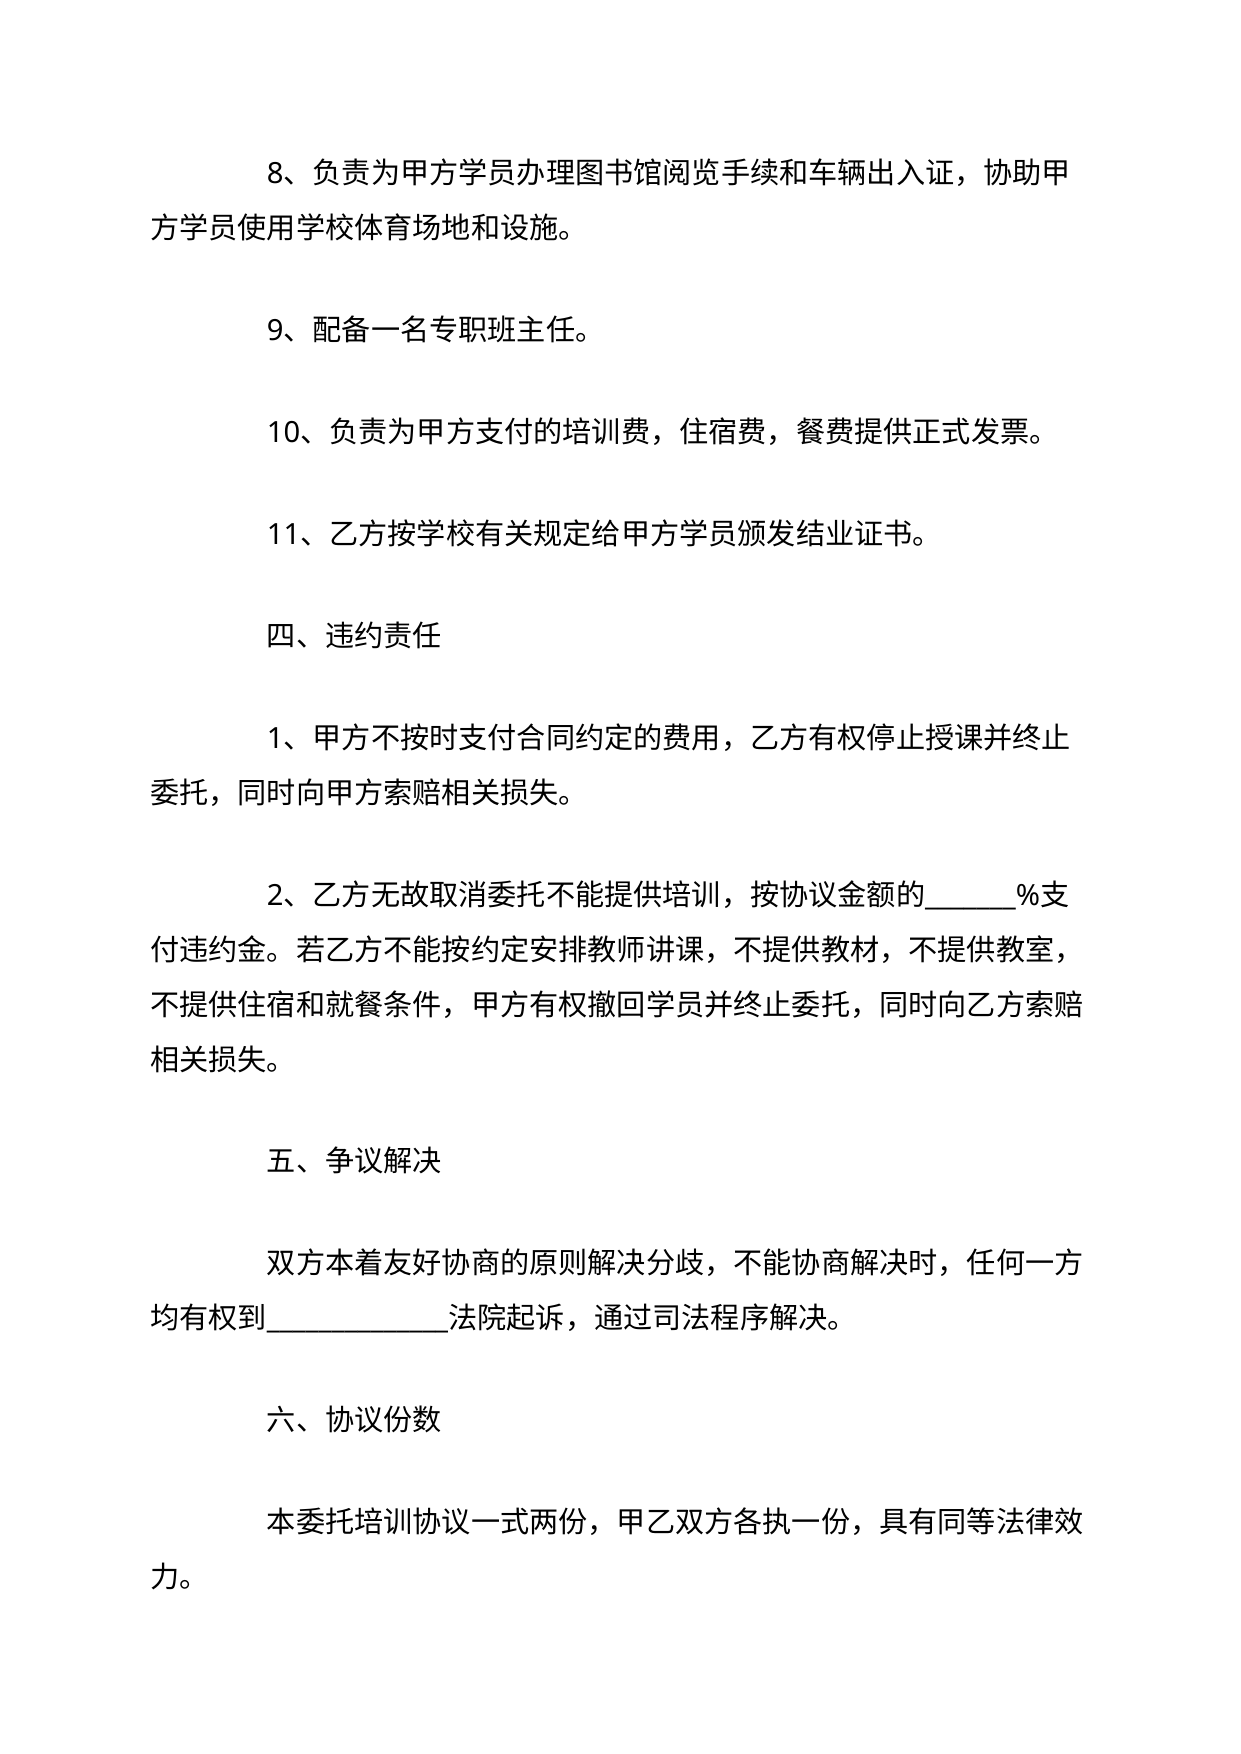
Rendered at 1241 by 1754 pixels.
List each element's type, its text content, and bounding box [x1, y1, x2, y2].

text 9、配备一名专职班主任。 [150, 307, 1090, 349]
text 1、甲方不按时支付合同约定的费用，乙方有权停止授课并终止委托，同时向甲方索赔相关损失。 [150, 714, 1090, 812]
text 双方本着友好协商的原则解决分歧，不能协商解决时，任何一方均有权到______________法院起诉，通过司法程序解决。 [150, 1239, 1090, 1337]
text 五、争议解决 [150, 1138, 1090, 1180]
text 10、负责为甲方支付的培训费，住宿费，餐费提供正式发票。 [150, 409, 1090, 451]
text 8、负责为甲方学员办理图书馆阅览手续和车辆出入证，协助甲方学员使用学校体育场地和设施。 [150, 150, 1090, 247]
text 本委托培训协议一式两份，甲乙双方各执一份，具有同等法律效力。 [150, 1498, 1090, 1595]
text 六、协议份数 [150, 1396, 1090, 1439]
text 2、乙方无故取消委托不能提供培训，按协议金额的_______%支付违约金。若乙方不能按约定安排教师讲课，不提供教材，不提供教室，不提供住宿和就餐条件，甲方有权撤回学员并终止委托，同时向乙方索赔相关损失。 [150, 871, 1090, 1078]
text 四、违约责任 [150, 613, 1090, 655]
text 11、乙方按学校有关规定给甲方学员颁发结业证书。 [150, 511, 1090, 553]
